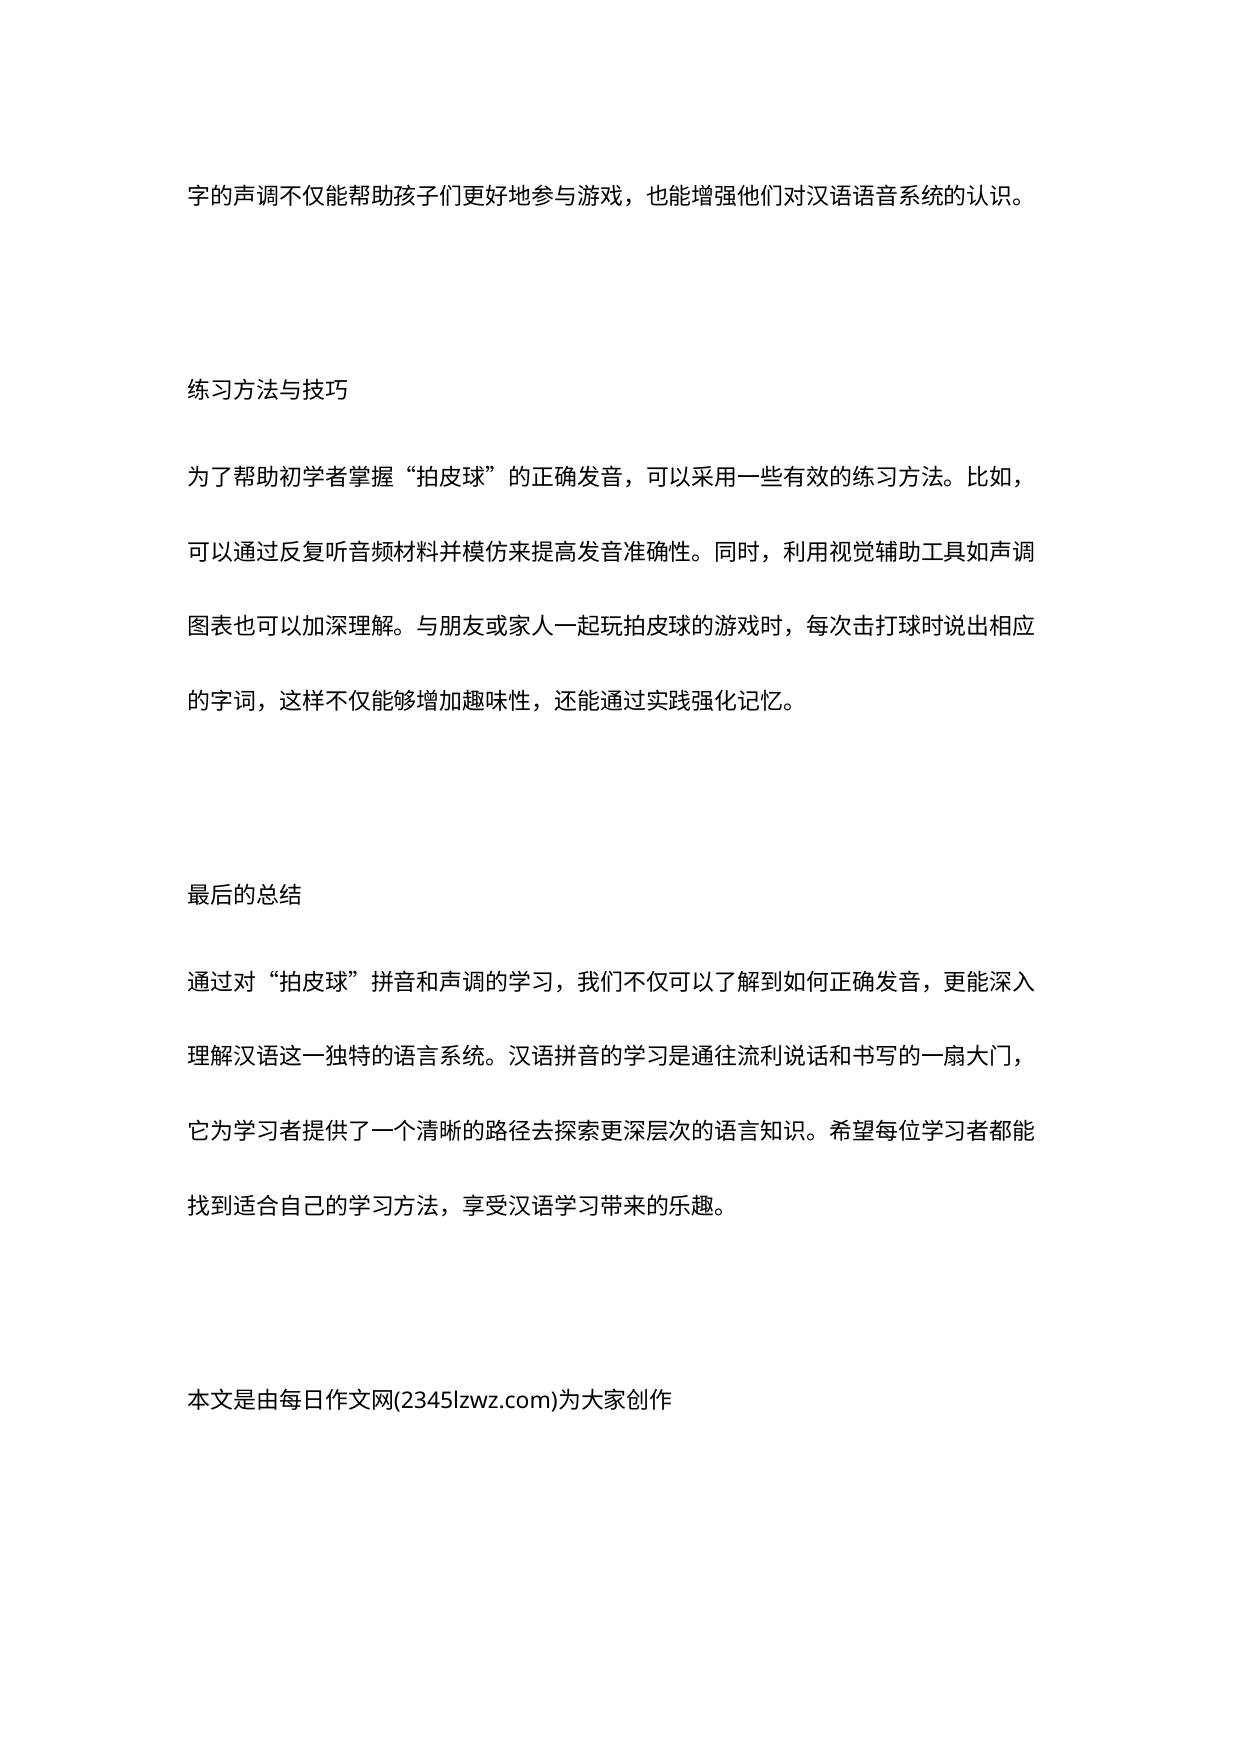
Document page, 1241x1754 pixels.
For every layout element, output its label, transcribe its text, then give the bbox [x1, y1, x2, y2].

text 通过对“拍皮球”拼音和声调的学习，我们不仅可以了解到如何正确发音，更能深入理解汉语这一独特的语言系统。汉语拼音的学习是通往流利说话和书写的一扇大门，它为学习者提供了一个清晰的路径去探索更深层次的语言知识。希望每位学习者都能找到适合自己的学习方法，享受汉语学习带来的乐趣。 [187, 948, 1053, 1237]
text 最后的总结 [187, 861, 1053, 926]
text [187, 162, 1053, 227]
text 为了帮助初学者掌握“拍皮球”的正确发音，可以采用一些有效的练习方法。比如，可以通过反复听音频材料并模仿来提高发音准确性。同时，利用视觉辅助工具如声调图表也可以加深理解。与朋友或家人一起玩拍皮球的游戏时，每次击打球时说出相应的字词，这样不仅能够增加趣味性，还能通过实践强化记忆。 [187, 443, 1053, 732]
text 练习方法与技巧 [187, 356, 1053, 421]
text 本文是由每日作文网(2345lzwz.com)为大家创作 [187, 1366, 1053, 1431]
